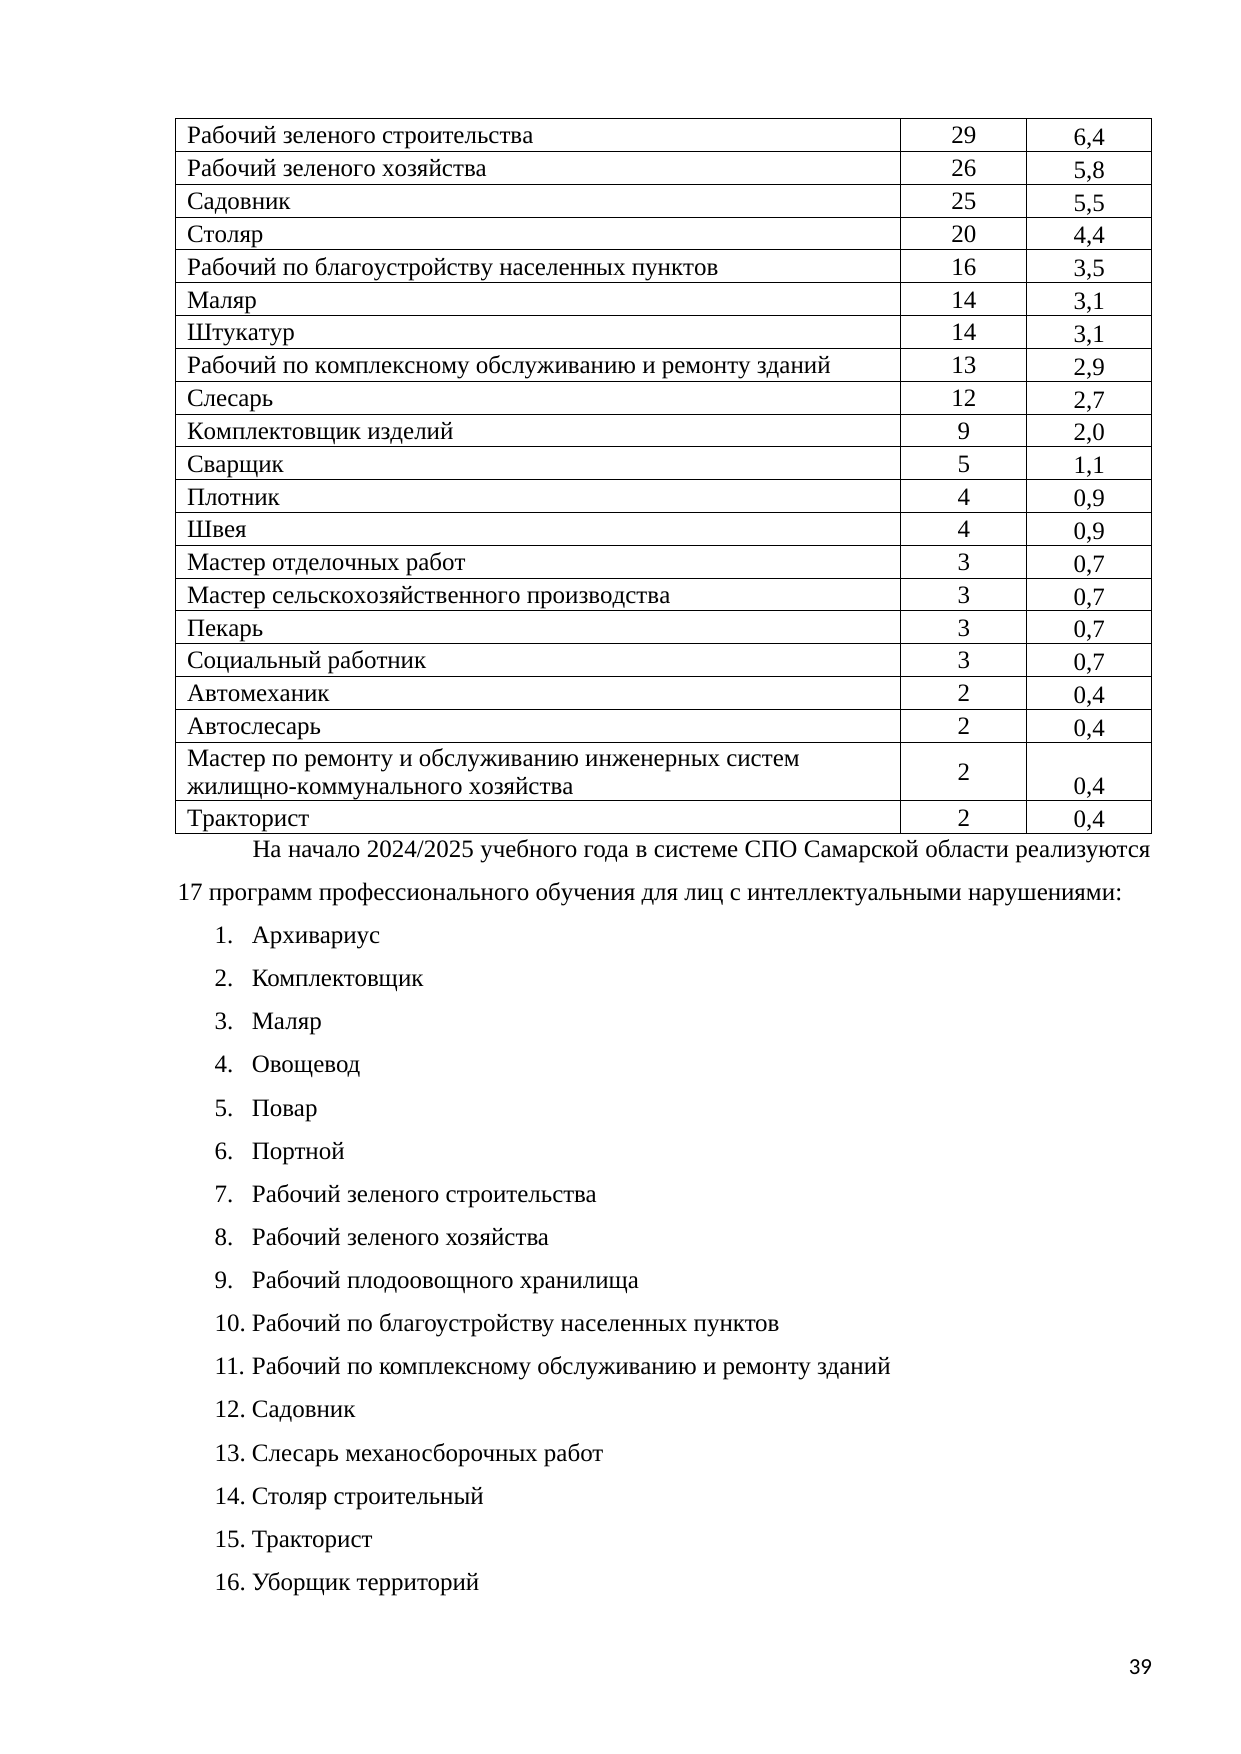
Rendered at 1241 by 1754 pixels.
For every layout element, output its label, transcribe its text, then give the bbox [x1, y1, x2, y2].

list Столяр строительный [214, 1481, 1152, 1509]
table_cell 4,4 [1027, 218, 1151, 249]
table_cell 14 [901, 283, 1026, 315]
table_cell Мастер отделочных работ [176, 546, 900, 577]
text На начало 2024/2025 учебного года в системе СПО Самарской области реализуются 17 программ профессионального обучения для лиц с интеллектуальными нарушениями: [177, 834, 1152, 906]
table_cell 5,5 [1027, 185, 1151, 217]
table_cell 2 [901, 743, 1026, 800]
table_cell Сварщик [176, 447, 900, 479]
table_cell 3 [901, 579, 1026, 610]
list Портной [214, 1136, 1152, 1164]
list Слесарь механосборочных работ [214, 1438, 1152, 1466]
table_cell Садовник [176, 185, 900, 217]
table_cell 4 [901, 480, 1026, 512]
list Рабочий по комплексному обслуживанию и ремонту зданий [214, 1351, 1152, 1380]
table_cell Плотник [176, 480, 900, 512]
table_cell 29 [901, 119, 1026, 151]
table_cell 0,9 [1027, 480, 1151, 512]
table_cell 4 [901, 513, 1026, 545]
table_cell Тракторист [176, 801, 900, 833]
table_cell 13 [901, 349, 1026, 381]
table_cell 0,7 [1027, 644, 1151, 676]
table_cell 25 [901, 185, 1026, 217]
table_cell 12 [901, 382, 1026, 413]
table_cell 0,7 [1027, 611, 1151, 643]
table_cell 5,8 [1027, 152, 1151, 184]
table_cell Рабочий зеленого строительства [176, 119, 900, 151]
table_cell Рабочий по комплексному обслуживанию и ремонту зданий [176, 349, 900, 381]
table_cell 2,7 [1027, 382, 1151, 413]
table_cell Столяр [176, 218, 900, 249]
table_cell Швея [176, 513, 900, 545]
table_cell Маляр [176, 283, 900, 315]
table_cell 1,1 [1027, 447, 1151, 479]
table_cell 5 [901, 447, 1026, 479]
list Архивариус [214, 920, 1152, 949]
table_cell 0,9 [1027, 513, 1151, 545]
list Уборщик территорий [214, 1567, 1152, 1596]
table_cell 16 [901, 250, 1026, 282]
list Рабочий плодоовощного хранилища [214, 1265, 1152, 1294]
table_cell 3 [901, 546, 1026, 577]
table_cell 0,4 [1027, 677, 1151, 709]
list Рабочий зеленого хозяйства [214, 1222, 1152, 1251]
table_cell 3,1 [1027, 283, 1151, 315]
table_cell Слесарь [176, 382, 900, 413]
table_cell Рабочий по благоустройству населенных пунктов [176, 250, 900, 282]
table_cell 0,7 [1027, 579, 1151, 610]
table_cell 2,9 [1027, 349, 1151, 381]
table_cell 3 [901, 611, 1026, 643]
list Повар [214, 1093, 1152, 1121]
table_cell Социальный работник [176, 644, 900, 676]
table_cell 2,0 [1027, 415, 1151, 446]
table_cell Мастер по ремонту и обслуживанию инженерных систем жилищно-коммунального хозяйства [176, 743, 900, 800]
table_cell 3,5 [1027, 250, 1151, 282]
table_cell Штукатур [176, 316, 900, 348]
table_cell 2 [901, 801, 1026, 833]
table_cell Автомеханик [176, 677, 900, 709]
list Маляр [214, 1006, 1152, 1035]
table_cell 2 [901, 677, 1026, 709]
list Тракторист [214, 1524, 1152, 1553]
table_cell Пекарь [176, 611, 900, 643]
table_cell Мастер сельскохозяйственного производства [176, 579, 900, 610]
table_cell 0,4 [1027, 743, 1151, 800]
table_cell 6,4 [1027, 119, 1151, 151]
table_cell Автослесарь [176, 710, 900, 742]
table_cell 0,7 [1027, 546, 1151, 577]
table_cell 0,4 [1027, 710, 1151, 742]
list Садовник [214, 1394, 1152, 1423]
table_cell 20 [901, 218, 1026, 249]
table_cell 26 [901, 152, 1026, 184]
table_cell 14 [901, 316, 1026, 348]
table_cell 9 [901, 415, 1026, 446]
table_cell 3,1 [1027, 316, 1151, 348]
table_cell 2 [901, 710, 1026, 742]
list Комплектовщик [214, 963, 1152, 992]
table_cell Комплектовщик изделий [176, 415, 900, 446]
table_cell 0,4 [1027, 801, 1151, 833]
table_cell 3 [901, 644, 1026, 676]
list Овощевод [214, 1049, 1152, 1078]
list Рабочий по благоустройству населенных пунктов [214, 1308, 1152, 1337]
table_cell Рабочий зеленого хозяйства [176, 152, 900, 184]
list Рабочий зеленого строительства [214, 1179, 1152, 1208]
